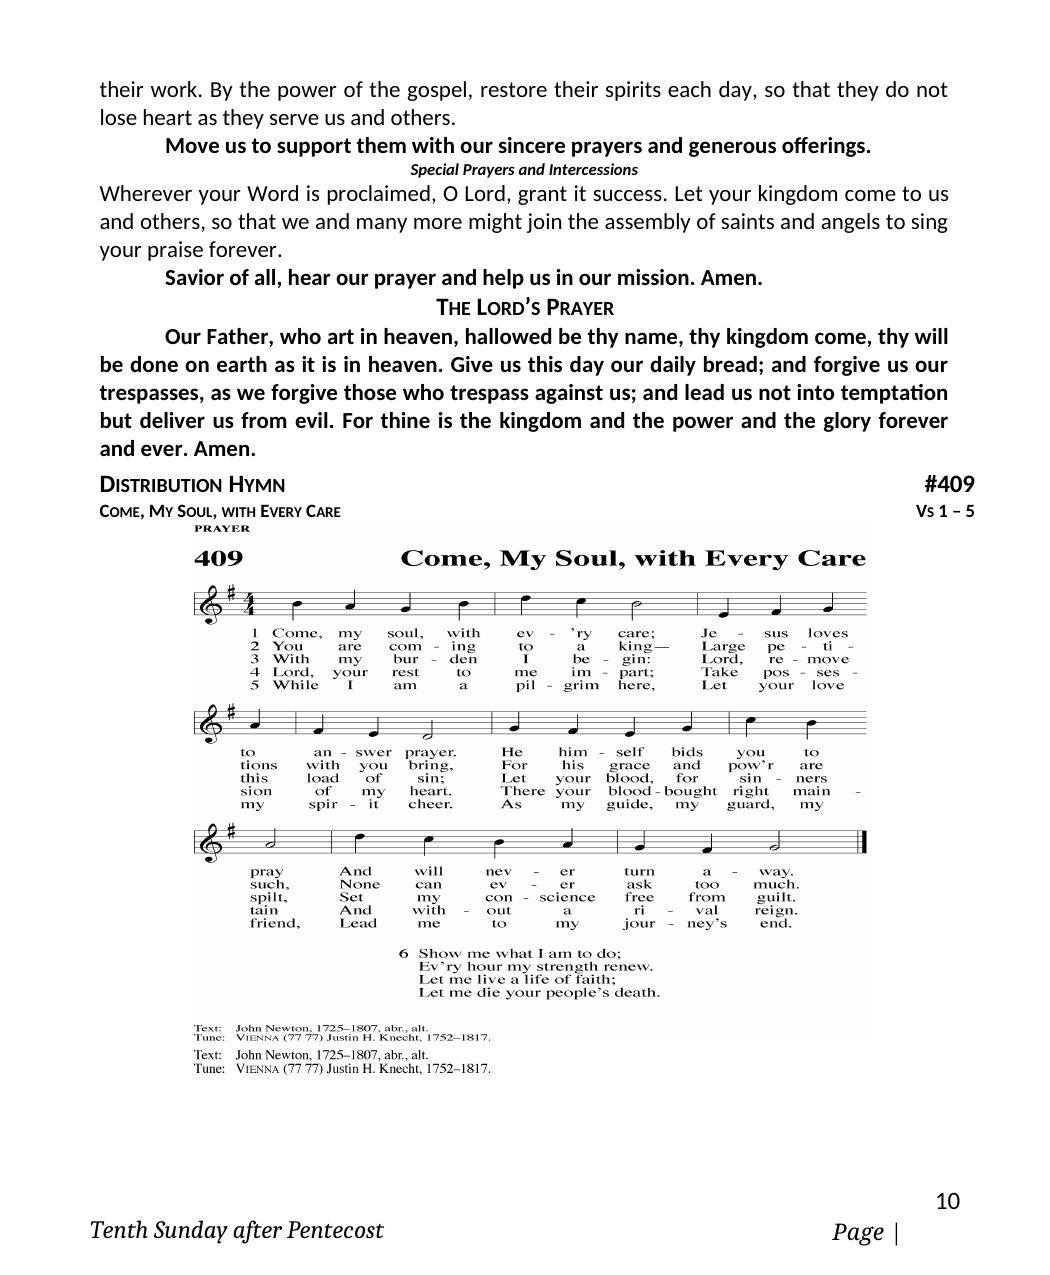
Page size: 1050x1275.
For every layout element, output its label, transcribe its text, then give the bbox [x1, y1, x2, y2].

text Savior of all, hear our prayer and help us in our mission. Amen. [99, 263, 951, 291]
text Come, My Soul, with Every Care Vs 1 – 5 [99, 499, 951, 522]
text Special Prayers and Intercessions [99, 159, 951, 179]
text Our Father, who art in heaven, hallowed be thy name, thy kingdom come, thy will be done on earth as it is in heaven. Give us this day our daily bread; and forgive us our trespasses, as we forgive those who trespass against us; and lead us not into temptation but deliver us from evil. For thine is the kingdom and the power and the glory forever and ever. Amen. [99, 322, 951, 462]
text The Lord’s Prayer [99, 291, 951, 322]
text Distribution Hymn #409 [99, 468, 951, 499]
text Move us to support them with our sincere prayers and generous offerings. [99, 131, 951, 159]
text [99, 75, 951, 131]
picture [192, 521, 868, 1078]
text Wherever your Word is proclaimed, O Lord, grant it success. Let your kingdom come to us and others, so that we and many more might join the assembly of saints and angels to sing your praise forever. [99, 179, 951, 263]
